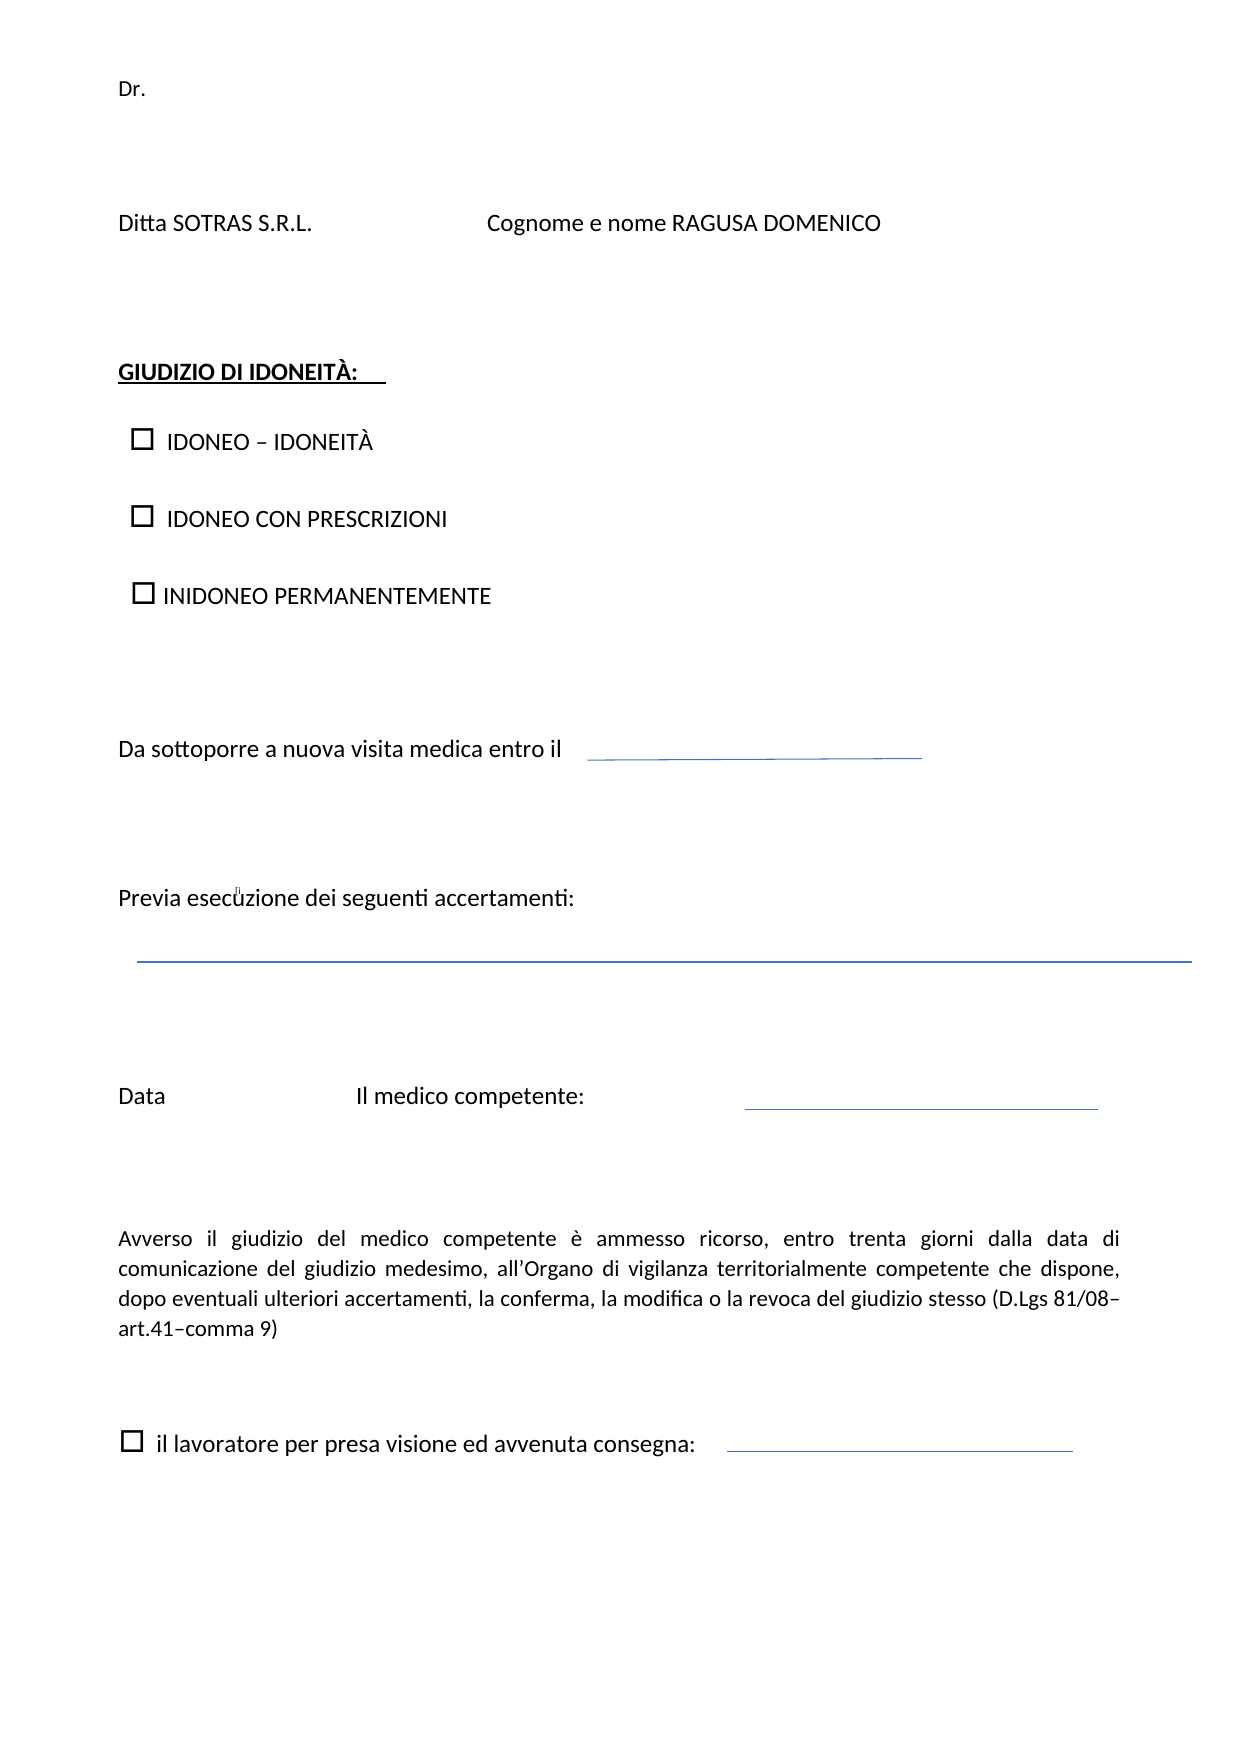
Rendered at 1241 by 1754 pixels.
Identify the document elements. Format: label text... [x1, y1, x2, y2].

text Da sottoporre a nuova visita medica entro il [118, 733, 1122, 764]
text Ditta SOTRAS S.R.L. Cognome e nome RAGUSA DOMENICO [118, 207, 1122, 238]
text □ il lavoratore per presa visione ed avvenuta consegna: [118, 1408, 1122, 1464]
text □ IDONEO – IDONEITÀ [118, 406, 1122, 462]
text Previa esecuzione dei seguenti accertamenti: [118, 882, 1122, 913]
text GIUDIZIO DI IDONEITÀ: [118, 356, 1122, 387]
text □ INIDONEO PERMANENTEMENTE [118, 560, 1122, 616]
text Avverso il giudizio del medico competente è ammesso ricorso, entro trenta giorni dalla data di comunicazione del giudizio medesimo, all’Organo di vigilanza territorialmente competente che dispone, dopo eventuali ulteriori accertamenti, la conferma, la modifica o la revoca del giudizio stesso (D.Lgs 81/08–art.41–comma 9) [118, 1224, 1122, 1342]
text □ IDONEO CON PRESCRIZIONI [118, 483, 1122, 539]
text Data Il medico competente: [118, 1080, 1122, 1111]
